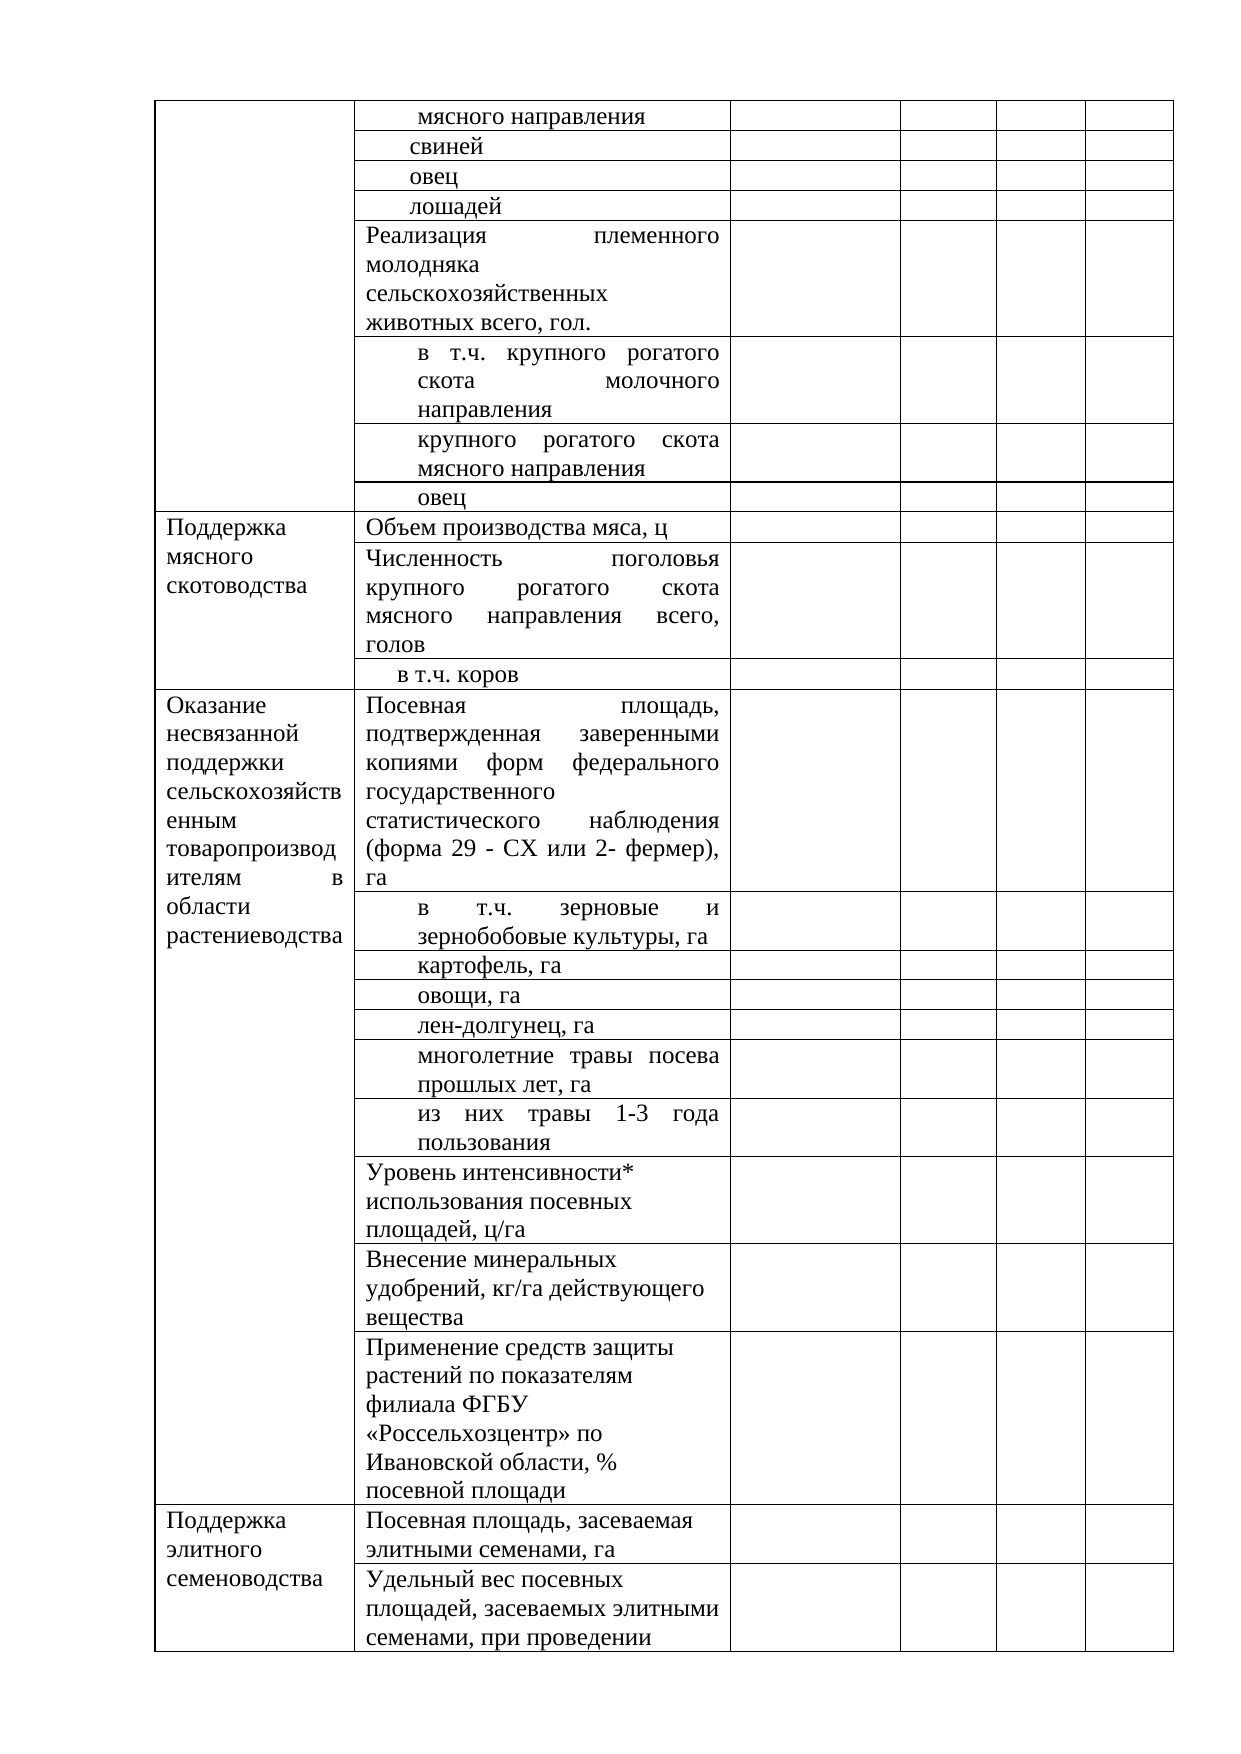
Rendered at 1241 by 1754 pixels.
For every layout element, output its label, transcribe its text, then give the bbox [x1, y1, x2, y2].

table_cell [997, 191, 1085, 219]
table_cell [901, 1244, 996, 1331]
table_cell [997, 690, 1085, 891]
table_cell [731, 161, 900, 190]
table_cell [1086, 1099, 1173, 1156]
table_cell [901, 161, 996, 190]
table_cell [731, 221, 900, 336]
table_cell [731, 659, 900, 689]
table_cell [997, 1040, 1085, 1097]
table_cell [997, 161, 1085, 190]
table_cell [997, 659, 1085, 689]
table_cell [731, 424, 900, 481]
table_cell [1086, 980, 1173, 1009]
table_cell [901, 191, 996, 219]
table_cell [355, 980, 406, 1009]
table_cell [406, 424, 730, 481]
table_cell [1086, 1244, 1173, 1331]
table_cell [355, 483, 406, 511]
table_cell [901, 101, 996, 130]
table_cell [731, 1157, 900, 1243]
table_cell Посевная площадь, засеваемая элитными семенами, га [355, 1505, 730, 1563]
table_cell [355, 424, 406, 481]
table_cell [1086, 892, 1173, 949]
table_cell [355, 951, 406, 979]
table_cell [731, 1505, 900, 1563]
table_cell [1086, 512, 1173, 542]
table_cell [731, 980, 900, 1009]
table_cell [355, 337, 406, 423]
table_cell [406, 101, 730, 130]
table_cell лошадей [355, 191, 730, 219]
table_cell [355, 1040, 406, 1097]
table_cell [1086, 1157, 1173, 1243]
table_cell [997, 337, 1085, 423]
table_cell [997, 1564, 1085, 1651]
table_cell [901, 659, 996, 689]
table_cell [997, 101, 1085, 130]
table_cell [997, 1332, 1085, 1504]
table_cell [731, 1332, 900, 1504]
table_cell [355, 892, 406, 949]
table_cell овец [406, 483, 730, 511]
table_cell Поддержка элитного семеноводства [156, 1505, 354, 1651]
table_cell многолетние травы посева прошлых лет, га [406, 1040, 730, 1097]
table_cell овец [355, 161, 730, 190]
table_cell [1086, 161, 1173, 190]
table_cell [1086, 1040, 1173, 1097]
table_cell [901, 951, 996, 979]
table_cell [997, 483, 1085, 511]
table_cell [1086, 337, 1173, 423]
table_cell [997, 131, 1085, 160]
table_cell [901, 221, 996, 336]
table_cell [1086, 131, 1173, 160]
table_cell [406, 337, 730, 423]
table_cell Применение средств защиты растений по показателям филиала ФГБУ «Россельхозцентр» по Ивановской области, % посевной площади [355, 1332, 730, 1504]
table_cell [1086, 1564, 1173, 1651]
table_cell [731, 690, 900, 891]
table_cell Внесение минеральных удобрений, кг/га действующего вещества [355, 1244, 730, 1331]
table_cell [997, 1099, 1085, 1156]
table_cell Поддержка мясного скотоводства [156, 512, 354, 689]
table_cell [731, 191, 900, 219]
table_cell [731, 543, 900, 658]
table_cell [901, 337, 996, 423]
table_cell [1086, 543, 1173, 658]
table_cell [731, 1010, 900, 1039]
table_cell [997, 1157, 1085, 1243]
table_cell [731, 1040, 900, 1097]
table_cell [901, 1505, 996, 1563]
table_cell Реализация племенного молодняка сельскохозяйственных животных всего, гол. [355, 221, 730, 336]
table_cell [997, 512, 1085, 542]
table_cell [997, 543, 1085, 658]
table_cell [731, 951, 900, 979]
table_cell [355, 1099, 406, 1156]
table_cell [1086, 1332, 1173, 1504]
table_cell в т.ч. зерновые и зернобобовые культуры, га [406, 892, 730, 949]
table_cell картофель, га [406, 951, 730, 979]
table_cell [731, 101, 900, 130]
table_cell [1086, 191, 1173, 219]
table_cell [1086, 483, 1173, 511]
table_cell из них травы 1-3 года пользования [406, 1099, 730, 1156]
table_cell [1086, 101, 1173, 130]
table_cell [1086, 1010, 1173, 1039]
table_cell [901, 424, 996, 481]
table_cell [355, 1564, 730, 1651]
table_cell Посевная площадь, подтвержденная заверенными копиями форм федерального государственного статистического наблюдения (форма 29 - СХ или 2- фермер), га [355, 690, 730, 891]
table_cell [1086, 690, 1173, 891]
table_cell [1086, 951, 1173, 979]
table_cell [901, 1010, 996, 1039]
table_cell [901, 1157, 996, 1243]
table_cell [901, 690, 996, 891]
table_cell [997, 1505, 1085, 1563]
table_cell свиней [355, 131, 730, 160]
table_cell [997, 424, 1085, 481]
table_cell [731, 892, 900, 949]
table_cell [731, 131, 900, 160]
table_cell [901, 892, 996, 949]
table_cell Численность поголовья крупного рогатого скота мясного направления всего, голов [355, 543, 730, 658]
table_cell [1086, 221, 1173, 336]
table_cell [1086, 1505, 1173, 1563]
table_cell [731, 1564, 900, 1651]
table_cell [901, 1564, 996, 1651]
table_cell овощи, га [406, 980, 730, 1009]
table_cell [997, 1010, 1085, 1039]
table_cell [997, 221, 1085, 336]
table_cell [997, 1244, 1085, 1331]
table_cell [731, 337, 900, 423]
table_cell [731, 1244, 900, 1331]
table_cell [731, 512, 900, 542]
table_cell [355, 1010, 406, 1039]
table_cell [731, 1099, 900, 1156]
table_cell [997, 951, 1085, 979]
table_cell [731, 483, 900, 511]
table_cell [355, 101, 406, 130]
table_cell [901, 1332, 996, 1504]
table_cell Объем производства мяса, ц [355, 512, 730, 542]
table_cell [997, 892, 1085, 949]
table_cell [901, 1040, 996, 1097]
table_cell [901, 483, 996, 511]
table_cell [1086, 424, 1173, 481]
table_cell [901, 512, 996, 542]
table_cell Оказание несвязанной поддержки сельскохозяйственным товаропроизводителям в области растениеводства [156, 690, 354, 1504]
table_cell [901, 131, 996, 160]
table_cell Уровень интенсивности* использования посевных площадей, ц/га [355, 1157, 730, 1243]
table_cell [901, 1099, 996, 1156]
table_cell [1086, 659, 1173, 689]
table_cell [997, 980, 1085, 1009]
table_cell в т.ч. коров [355, 659, 730, 689]
table_cell [901, 543, 996, 658]
table_cell лен-долгунец, га [406, 1010, 730, 1039]
table_cell [901, 980, 996, 1009]
